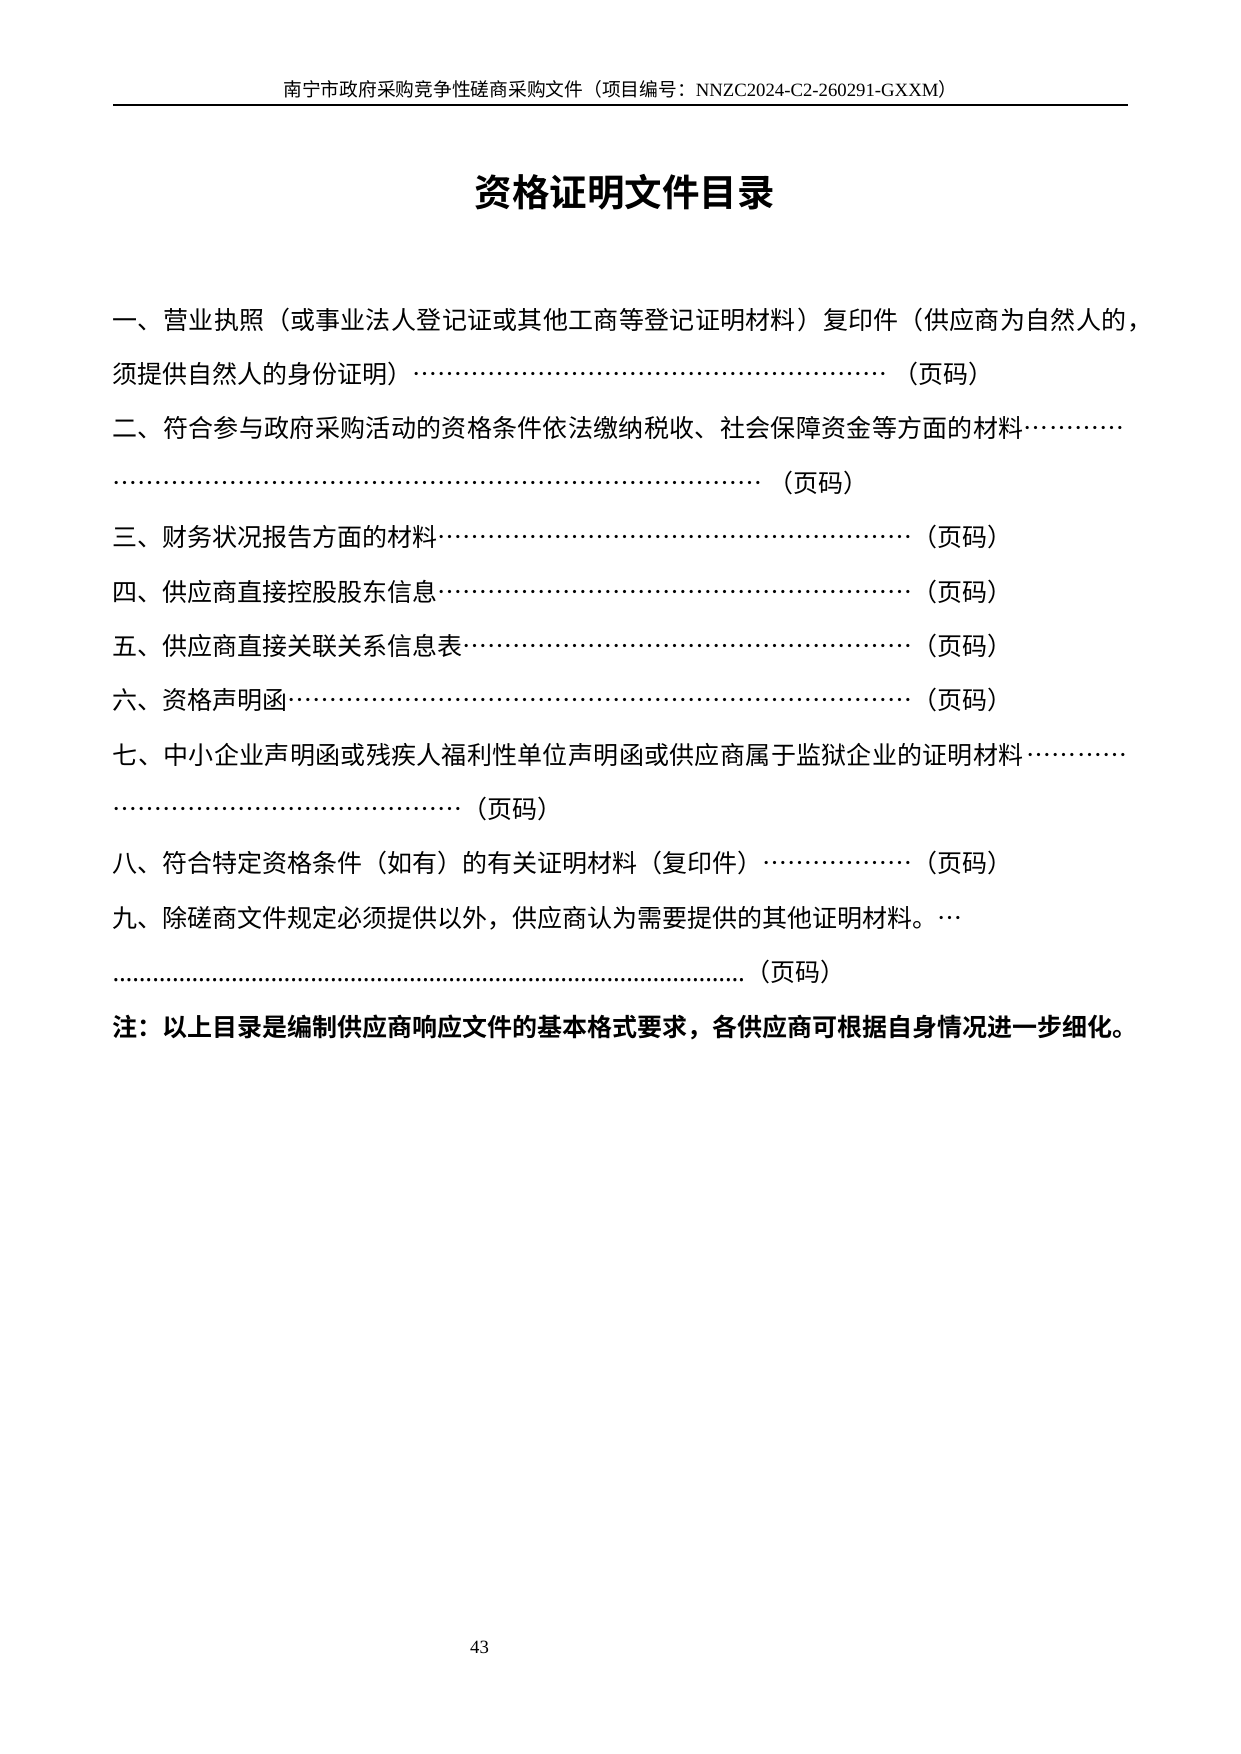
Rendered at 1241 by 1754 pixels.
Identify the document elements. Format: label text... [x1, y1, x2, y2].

text 注：以上目录是编制供应商响应文件的基本格式要求，各供应商可根据自身情况进一步细化。 [112, 1007, 1128, 1043]
text 三、财务状况报告方面的材料…………………………………………………（页码） [112, 518, 1128, 554]
text 五、供应商直接关联关系信息表………………………………………………（页码） [112, 626, 1128, 663]
text 一、营业执照（或事业法人登记证或其他工商等登记证明材料）复印件（供应商为自然人的，须提供自然人的身份证明）………………………………………………… （页码） [112, 300, 1128, 391]
text 八、符合特定资格条件（如有）的有关证明材料（复印件）………………（页码） [112, 844, 1128, 880]
text 六、资格声明函…………………………………………………………………（页码） [112, 681, 1128, 717]
text 资格证明文件目录 [112, 162, 1128, 217]
text 九、除磋商文件规定必须提供以外，供应商认为需要提供的其他证明材料。… [112, 898, 1128, 934]
text ……………………………………………………………………………………（页码） [112, 953, 1128, 989]
text 二、符合参与政府采购活动的资格条件依法缴纳税收、社会保障资金等方面的材料……………………………………………………………………………… （页码） [112, 409, 1128, 499]
text 七、中小企业声明函或残疾人福利性单位声明函或供应商属于监狱企业的证明材料………………………………………………（页码） [112, 735, 1128, 826]
text 四、供应商直接控股股东信息…………………………………………………（页码） [112, 572, 1128, 608]
